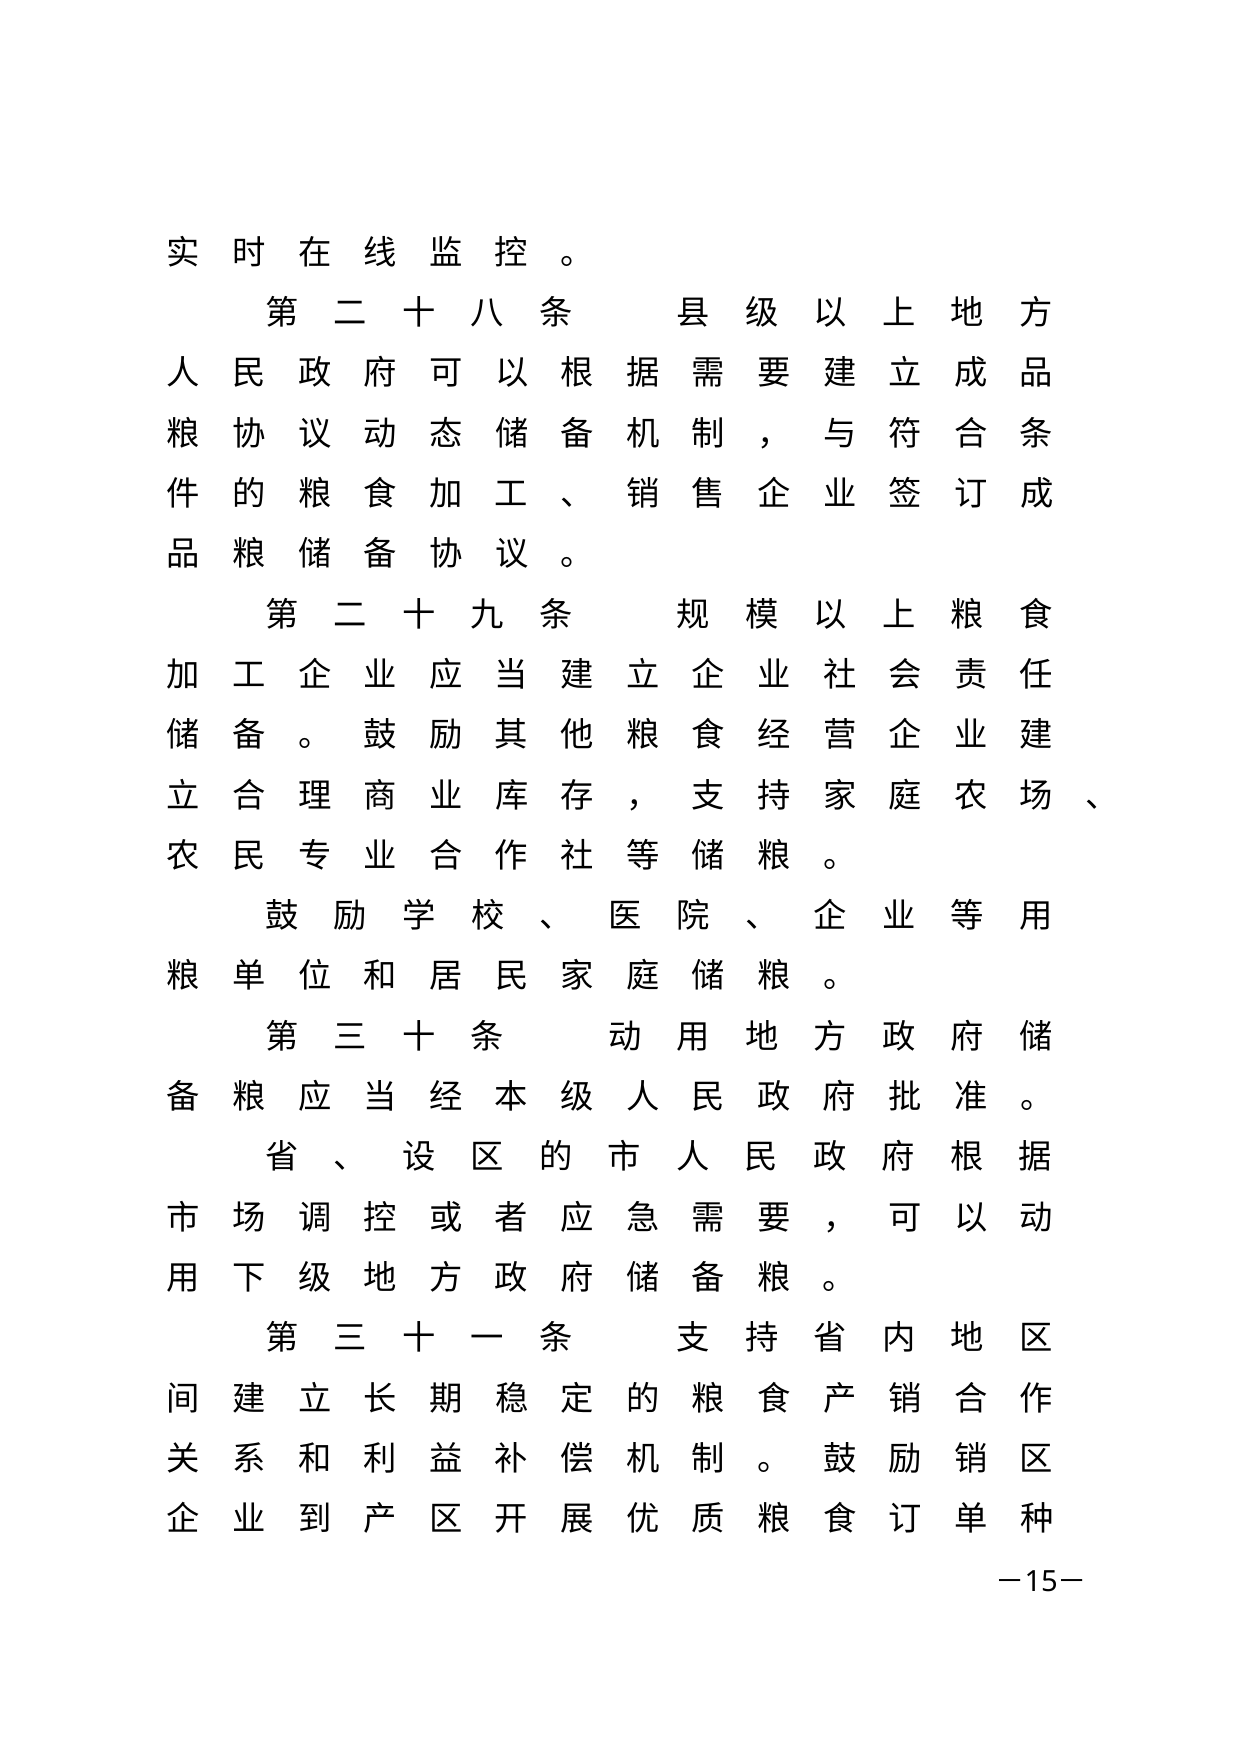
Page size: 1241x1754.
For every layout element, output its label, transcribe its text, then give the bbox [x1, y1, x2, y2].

text 第三十一条 支持省内地区间建立长期稳定的粮食产销合作关系和利益补偿机制。鼓励销区企业到产区开展优质粮食订单种植、收购、储存和加工等业务，带动产区粮食产业发展；鼓励产区企业到销区建立销售网络，丰富销区市场供应。 [167, 1305, 1085, 1546]
text 鼓励学校、医院、企业等用粮单位和居民家庭储粮。 [167, 883, 1085, 1003]
text 粮食部门应当应用大数据、物联网等技术，对地方政府储备粮储存情况实行动态远程监管，实时在线监控。 [167, 219, 1085, 280]
text 第二十九条 规模以上粮食加工企业应当建立企业社会责任储备。鼓励其他粮食经营企业建立合理商业库存，支持家庭农场、农民专业合作社等储粮。 [167, 581, 1085, 883]
text 第三十条 动用地方政府储备粮应当经本级人民政府批准。 [167, 1003, 1085, 1124]
text 第二十八条 县级以上地方人民政府可以根据需要建立成品粮协议动态储备机制，与符合条件的粮食加工、销售企业签订成品粮储备协议。 [167, 280, 1085, 581]
text 省、设区的市人民政府根据市场调控或者应急需要，可以动用下级地方政府储备粮。 [167, 1124, 1085, 1305]
